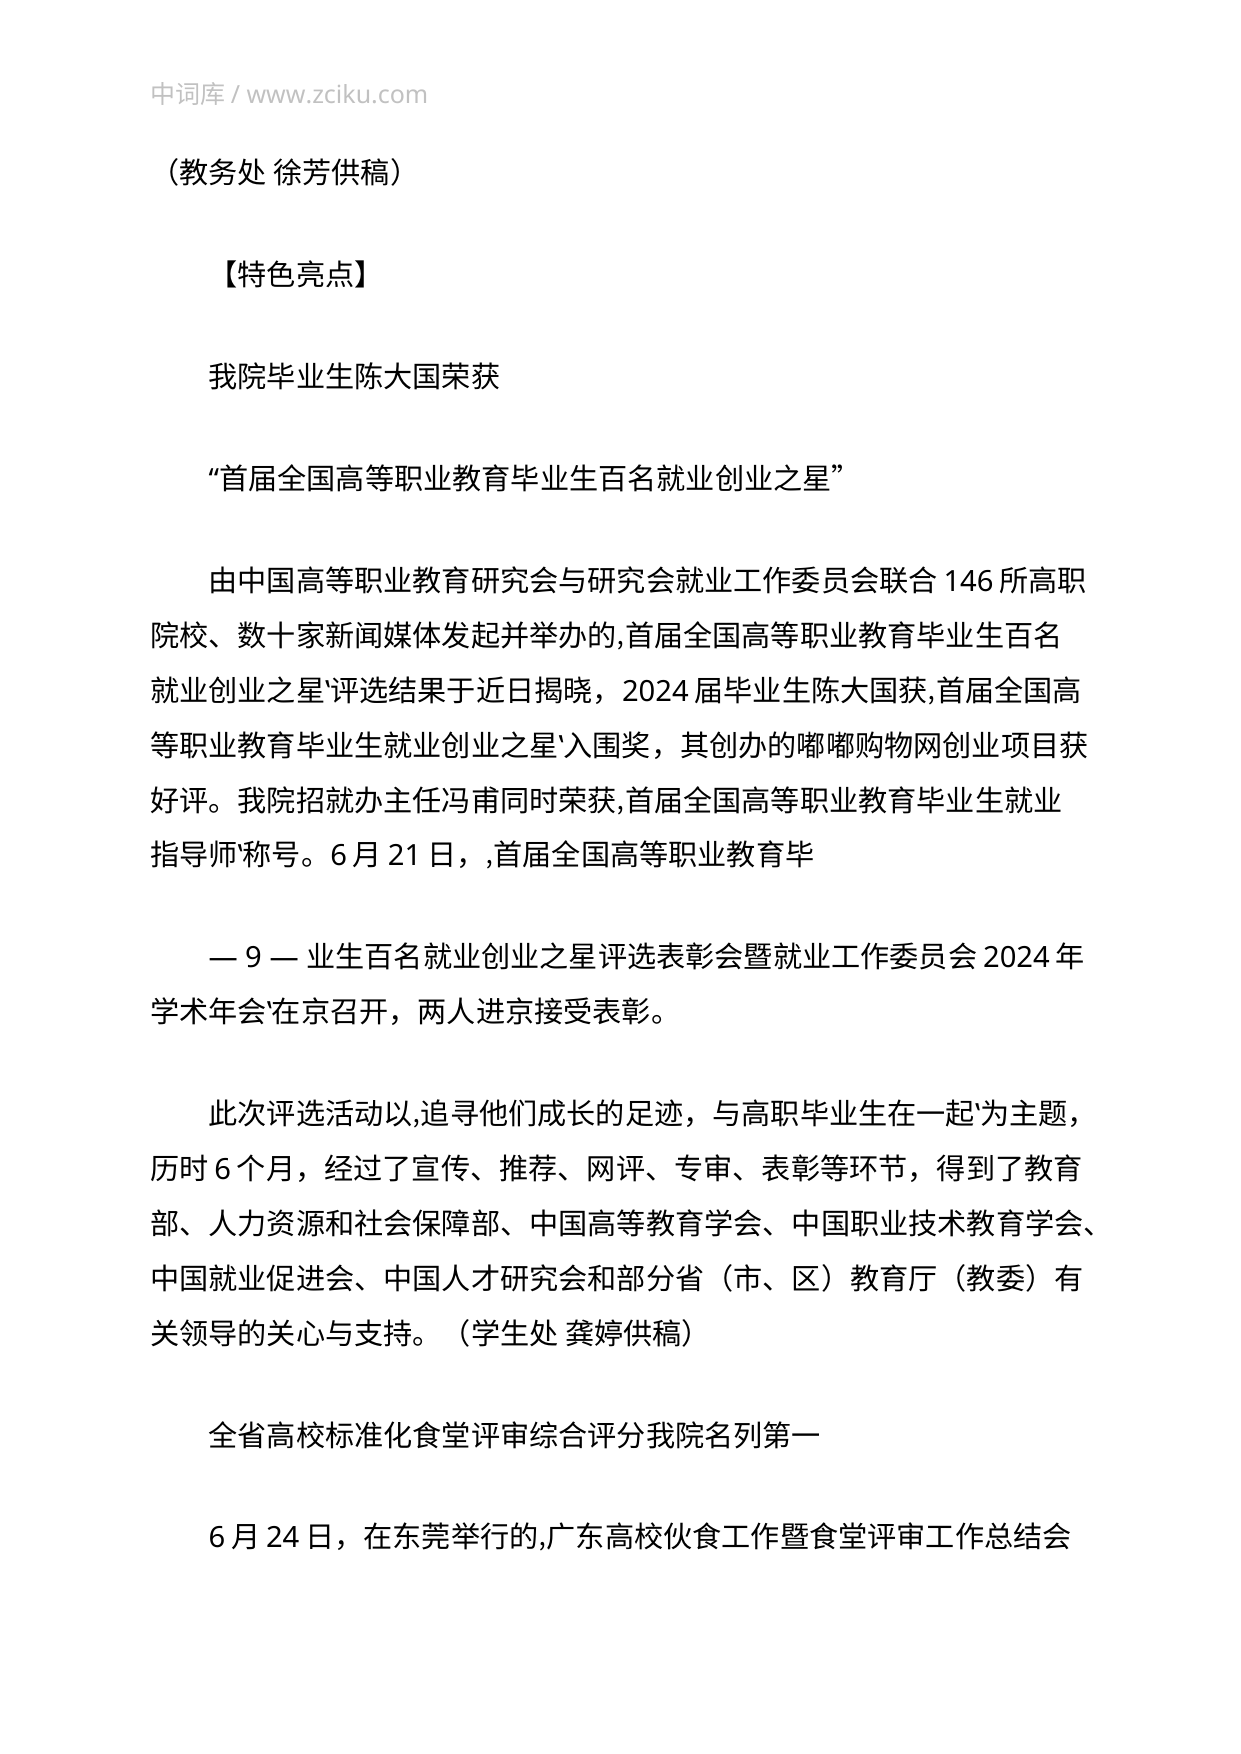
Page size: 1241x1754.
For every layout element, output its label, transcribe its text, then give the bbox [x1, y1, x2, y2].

text 全省高校标准化食堂评审综合评分我院名列第一 [150, 1412, 1090, 1454]
text 此次评选活动以‚追寻他们成长的足迹，与高职毕业生在一起‛为主题，历时6个月，经过了宣传、推荐、网评、专审、表彰等环节，得到了教育部、人力资源和社会保障部、中国高等教育学会、中国职业技术教育学会、中国就业促进会、中国人才研究会和部分省（市、区）教育厅（教委）有关领导的关心与支持。（学生处 龚婷供稿） [150, 1091, 1090, 1353]
text — 9 — 业生百名就业创业之星评选表彰会暨就业工作委员会2024年学术年会‛在京召开，两人进京接受表彰。 [150, 934, 1090, 1031]
text 我院毕业生陈大国荣获 [150, 353, 1090, 396]
text 【特色亮点】 [150, 252, 1090, 294]
text 由中国高等职业教育研究会与研究会就业工作委员会联合146所高职院校、数十家新闻媒体发起并举办的‚首届全国高等职业教育毕业生百名就业创业之星‛评选结果于近日揭晓，2024届毕业生陈大国获‚首届全国高等职业教育毕业生就业创业之星‛入围奖，其创办的嘟嘟购物网创业项目获好评。我院招就办主任冯甫同时荣获‚首届全国高等职业教育毕业生就业指导师‛称号。6月21日，‚首届全国高等职业教育毕 [150, 557, 1090, 874]
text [150, 1514, 1090, 1556]
text “首届全国高等职业教育毕业生百名就业创业之星” [150, 455, 1090, 498]
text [150, 150, 1090, 192]
